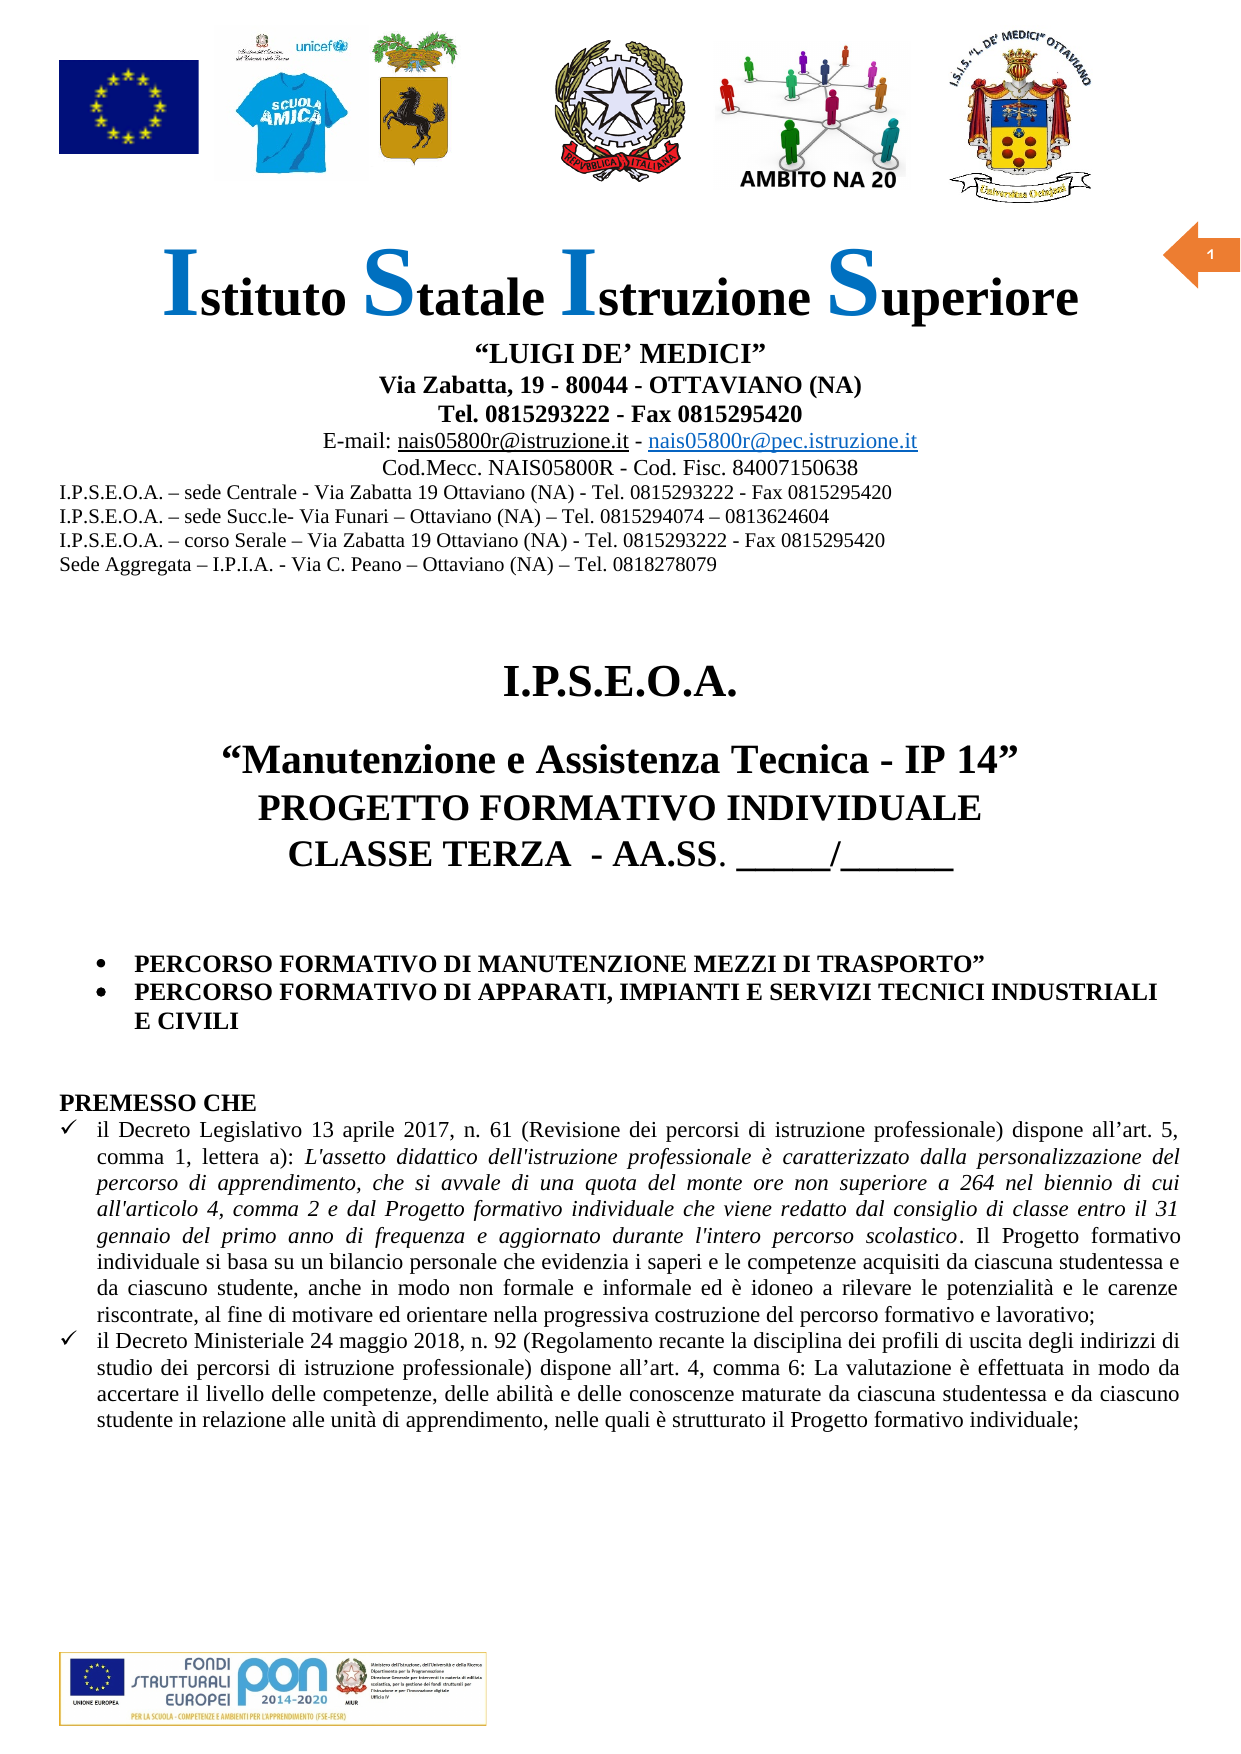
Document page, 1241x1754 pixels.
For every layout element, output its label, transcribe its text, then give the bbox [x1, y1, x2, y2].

text CLASSE TERZA - AA.SS. _____/______ [59, 831, 1181, 874]
picture [59, 60, 199, 154]
text Cod.Mecc. NAIS05800R - Cod. Fisc. 84007150638 [59, 454, 1181, 480]
text Istituto Statale Istruzione Superiore [59, 221, 1181, 336]
text I.P.S.E.O.A. – corso Serale – Via Zabatta 19 Ottaviano (NA) - Tel. 0815293222 - Fax 0815295420 [59, 528, 1181, 552]
picture [713, 41, 911, 190]
text PREMESSO CHE [59, 1088, 956, 1116]
text Sede Aggregata – I.P.I.A. - Via C. Peano – Ottaviano (NA) – Tel. 0818278079 [59, 552, 1181, 576]
picture [213, 25, 467, 181]
picture [554, 40, 686, 182]
list PERCORSO FORMATIVO DI MANUTENZIONE MEZZI DI TRASPORTO” [97, 949, 1181, 977]
picture [59, 1652, 487, 1726]
text Via Zabatta, 19 - 80044 - OTTAVIANO (NA) [59, 370, 1181, 399]
text “LUIGI DE’ MEDICI” [59, 336, 1181, 370]
list PERCORSO FORMATIVO DI APPARATI, IMPIANTI E SERVIZI TECNICI INDUSTRIALI E CIVILI [97, 977, 1181, 1035]
list il Decreto Legislativo 13 aprile 2017, n. 61 (Revisione dei percorsi di istruzione professionale) dispone all’art. 5, comma 1, lettera a): L'assetto didattico dell'istruzione professionale è caratterizzato dalla personalizzazione del percorso di apprendimento, che si avvale di una quota del monte ore non superiore a 264 nel biennio di cui all'articolo 4, comma 2 e dal Progetto formativo individuale che viene redatto dal consiglio di classe entro il 31 gennaio del primo anno di frequenza e aggiornato durante l'intero percorso scolastico. Il Progetto formativo individuale si basa su un bilancio personale che evidenzia i saperi e le competenze acquisiti da ciascuna studentessa e da ciascuno studente, anche in modo non formale e informale ed è idoneo a rilevare le potenzialità e le carenze riscontrate, al fine di motivare ed orientare nella progressiva costruzione del percorso formativo e lavorativo; [59, 1116, 1181, 1327]
text I.P.S.E.O.A. – sede Succ.le- Via Funari – Ottaviano (NA) – Tel. 0815294074 – 0813624604 [59, 504, 1181, 528]
list il Decreto Ministeriale 24 maggio 2018, n. 92 (Regolamento recante la disciplina dei profili di uscita degli indirizzi di studio dei percorsi di istruzione professionale) dispone all’art. 4, comma 6: La valutazione è effettuata in modo da accertare il livello delle competenze, delle abilità e delle conoscenze maturate da ciascuna studentessa e da ciascuno studente in relazione alle unità di apprendimento, nelle quali è strutturato il Progetto formativo individuale; [59, 1327, 1181, 1433]
text E-mail: nais05800r@istruzione.it - nais05800r@pec.istruzione.it [59, 427, 1181, 454]
text Tel. 0815293222 - Fax 0815295420 [59, 399, 1181, 427]
text “Manutenzione e Assistenza Tecnica - IP 14” [59, 735, 1181, 783]
picture [948, 25, 1094, 203]
text I.P.S.E.O.A. [59, 653, 1181, 706]
text PROGETTO FORMATIVO INDIVIDUALE [59, 785, 1181, 828]
text I.P.S.E.O.A. – sede Centrale - Via Zabatta 19 Ottaviano (NA) - Tel. 0815293222 - Fax 0815295420 [59, 480, 1181, 504]
